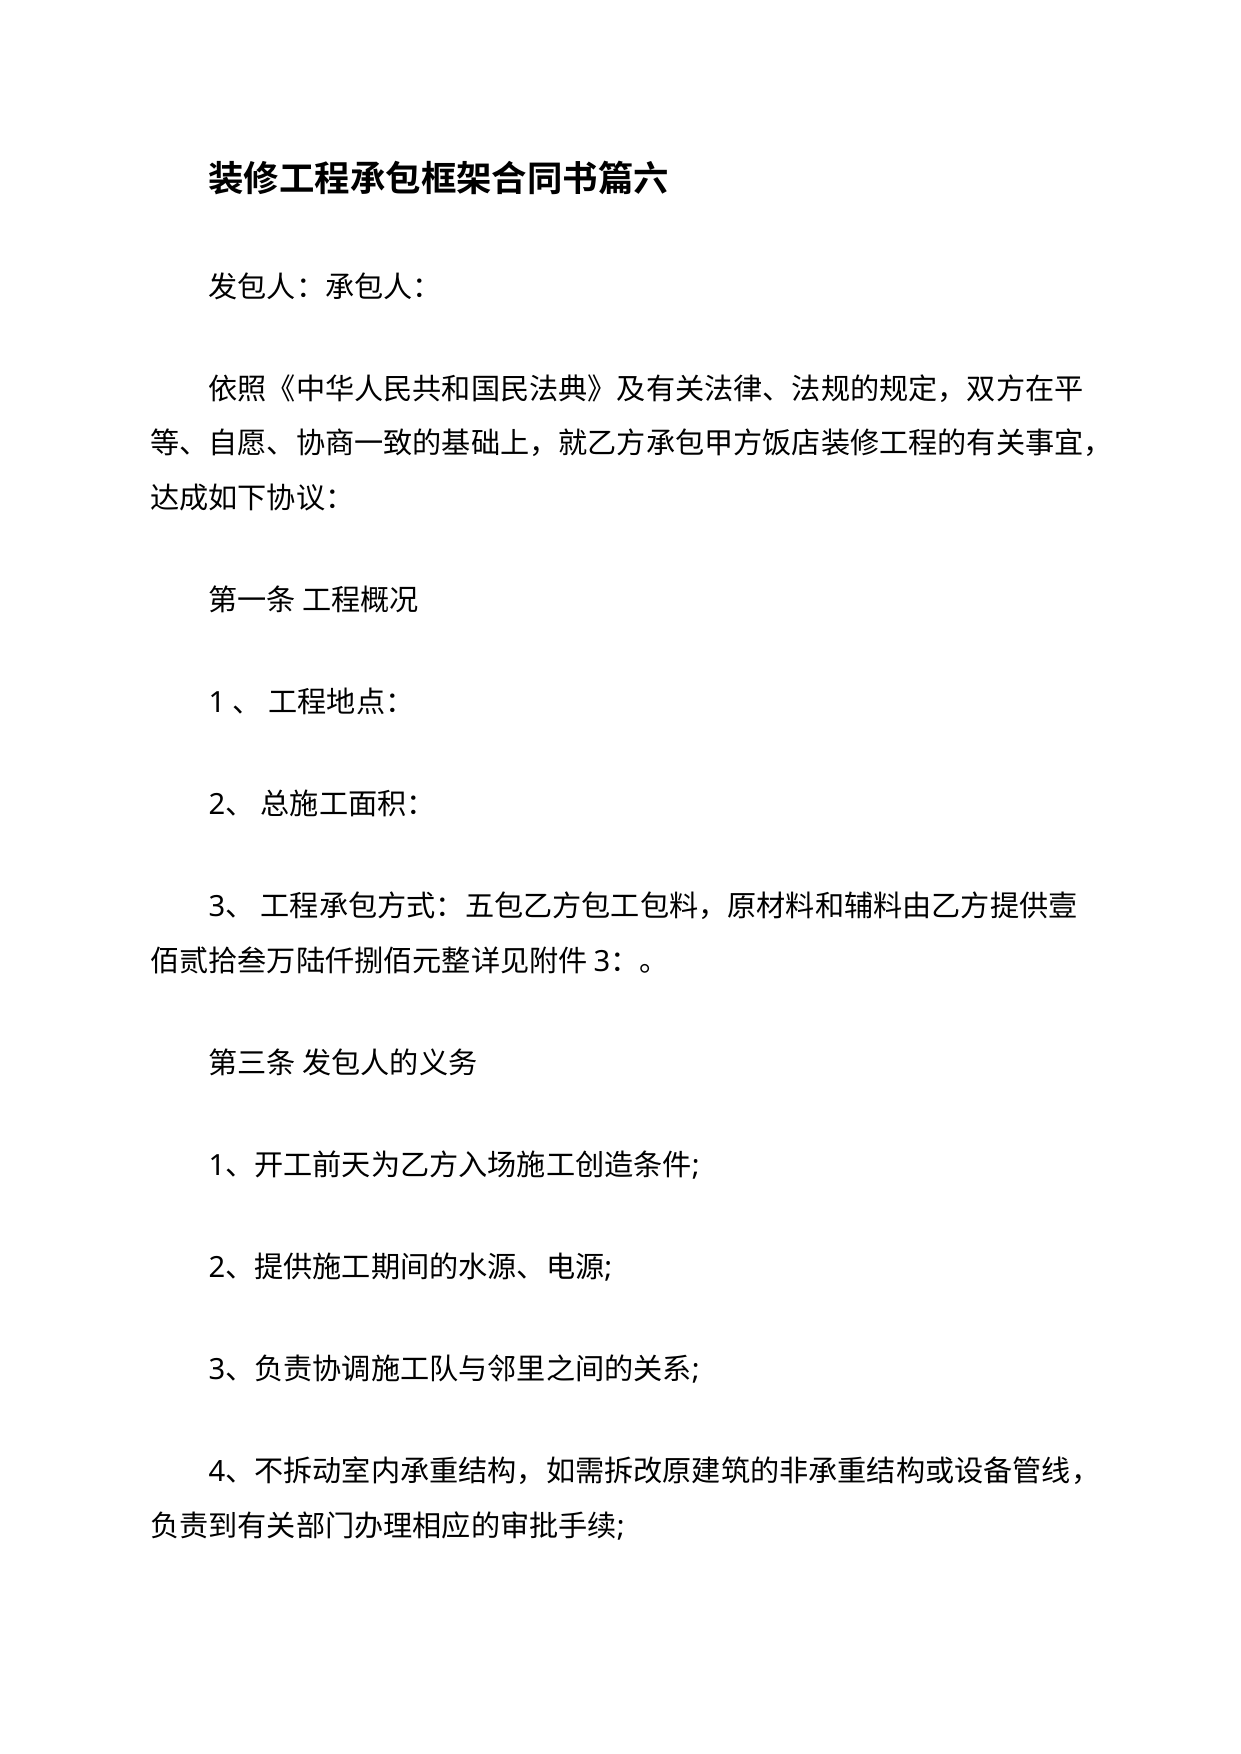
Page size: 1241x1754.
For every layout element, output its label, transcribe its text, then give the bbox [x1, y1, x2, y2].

text 发包人：承包人： [150, 263, 1090, 306]
text 3、负责协调施工队与邻里之间的关系; [150, 1345, 1090, 1388]
text 第一条 工程概况 [150, 577, 1090, 619]
text 3、 工程承包方式：五包乙方包工包料，原材料和辅料由乙方提供壹佰贰拾叁万陆仟捌佰元整详见附件3：。 [150, 882, 1090, 980]
text 依照《中华人民共和国民法典》及有关法律、法规的规定，双方在平等、自愿、协商一致的基础上，就乙方承包甲方饭店装修工程的有关事宜，达成如下协议： [150, 365, 1090, 517]
text 4、不拆动室内承重结构，如需拆改原建筑的非承重结构或设备管线，负责到有关部门办理相应的审批手续; [150, 1447, 1090, 1544]
text 1 、 工程地点： [150, 678, 1090, 721]
text 2、 总施工面积： [150, 781, 1090, 823]
text 装修工程承包框架合同书篇六 [150, 150, 1090, 201]
text 第三条 发包人的义务 [150, 1039, 1090, 1082]
text 1、开工前天为乙方入场施工创造条件; [150, 1141, 1090, 1184]
text 2、提供施工期间的水源、电源; [150, 1243, 1090, 1286]
